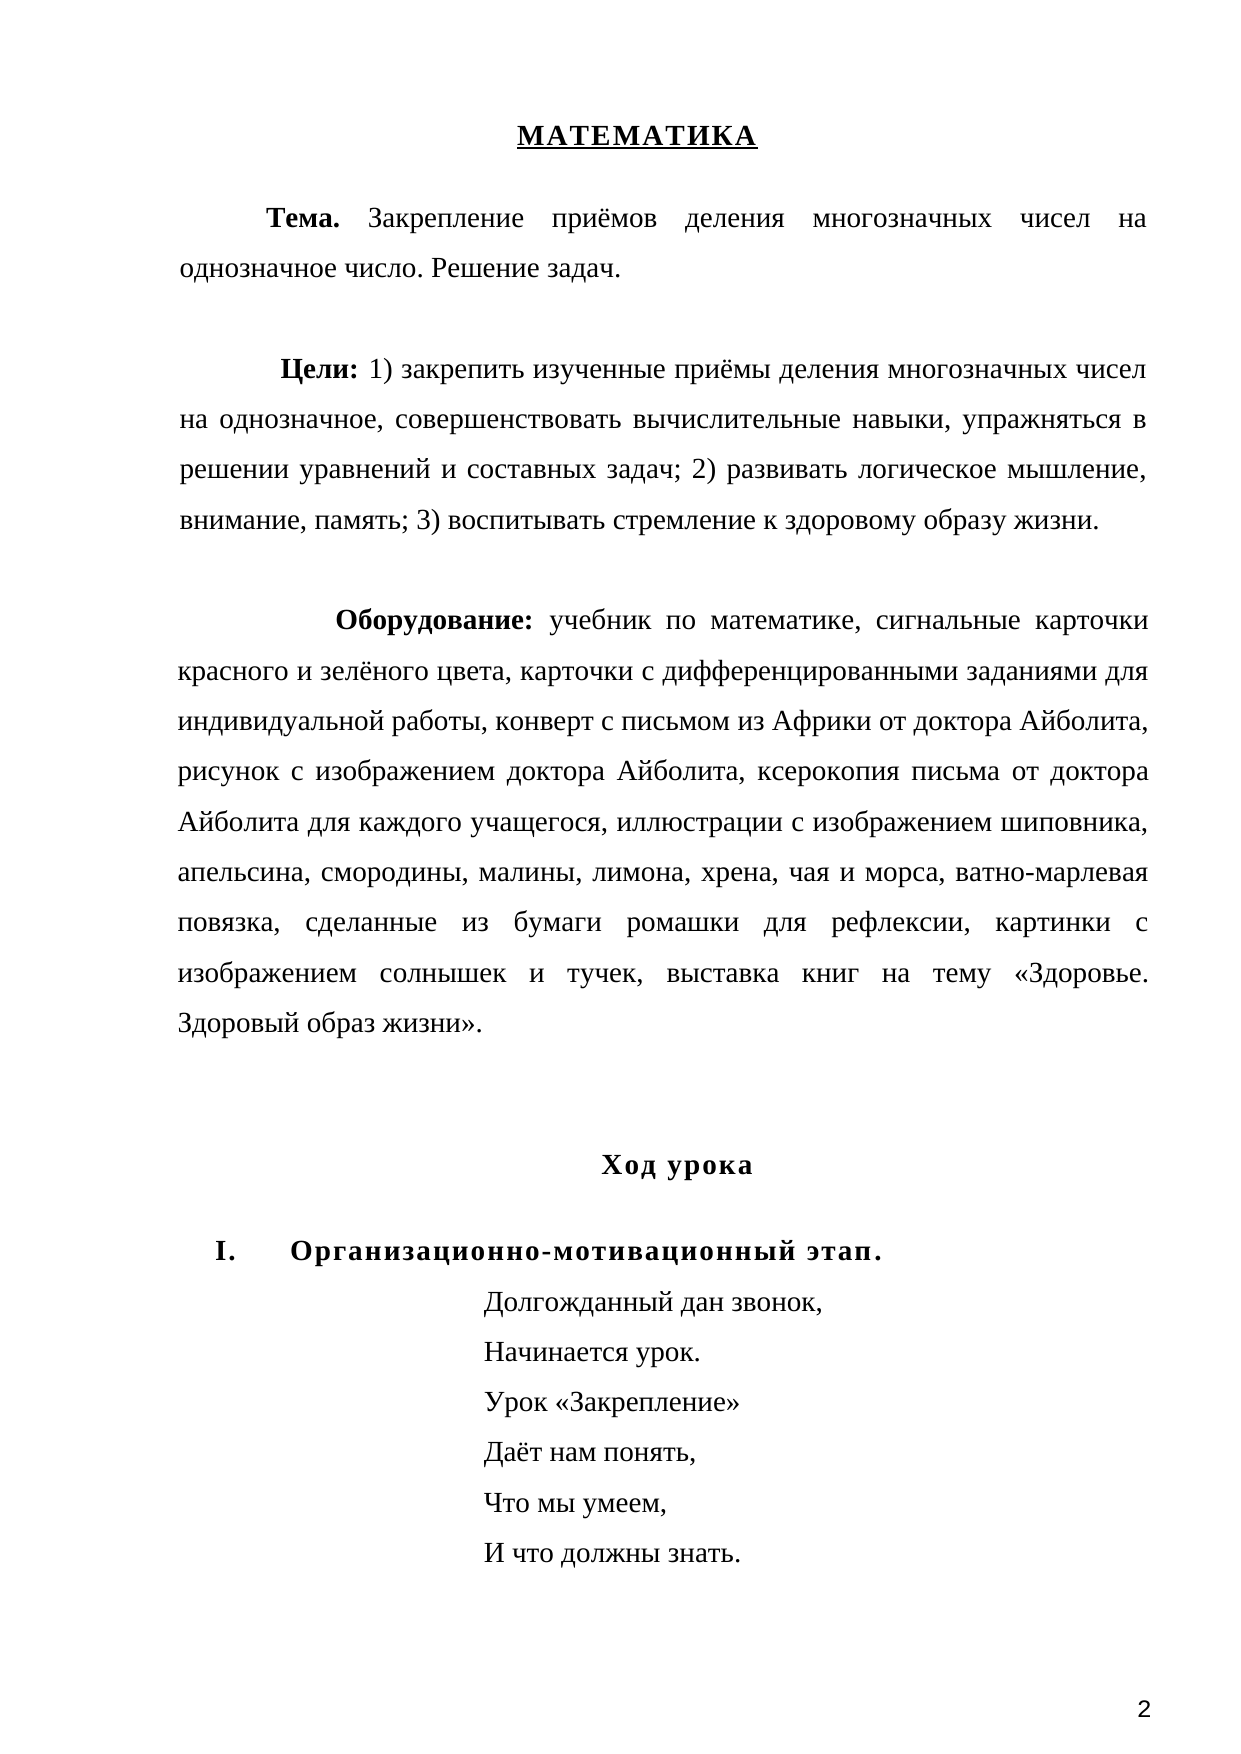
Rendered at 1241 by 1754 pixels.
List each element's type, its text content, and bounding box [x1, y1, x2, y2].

text Цели: 1) закрепить изученные приёмы деления многозначных чисел на однозначное, совершенствовать вычислительные навыки, упражняться в решении уравнений и составных задач; 2) развивать логическое мышление, внимание, память; 3) воспитывать стремление к здоровому образу жизни. [179, 351, 1147, 535]
text МАТЕМАТИКА [479, 118, 1152, 152]
text Что мы умеем, [177, 1485, 1149, 1518]
text И что должны знать. [177, 1535, 1149, 1569]
text Ход урока [479, 1147, 1152, 1181]
text Долгожданный дан звонок, [177, 1284, 1149, 1317]
text Тема. Закрепление приёмов деления многозначных чисел на однозначное число. Решение задач. [179, 200, 1147, 284]
text Оборудование: учебник по математике, сигнальные карточки красного и зелёного цвета, карточки с дифференцированными заданиями для индивидуальной работы, конверт с письмом из Африки от доктора Айболита, рисунок с изображением доктора Айболита, ксерокопия письма от доктора Айболита для каждого учащегося, иллюстрации с изображением шиповника, апельсина, смородины, малины, лимона, хрена, чая и морса, ватно-марлевая повязка, сделанные из бумаги ромашки для рефлексии, картинки с изображением солнышек и тучек, выставка книг на тему «Здоровье. Здоровый образ жизни». [177, 602, 1149, 1038]
list Организационно-мотивационный этап. [215, 1233, 1152, 1267]
text Даёт нам понять, [177, 1434, 1149, 1468]
text Урок «Закрепление» [177, 1384, 1149, 1418]
text Начинается урок. [177, 1334, 1149, 1367]
